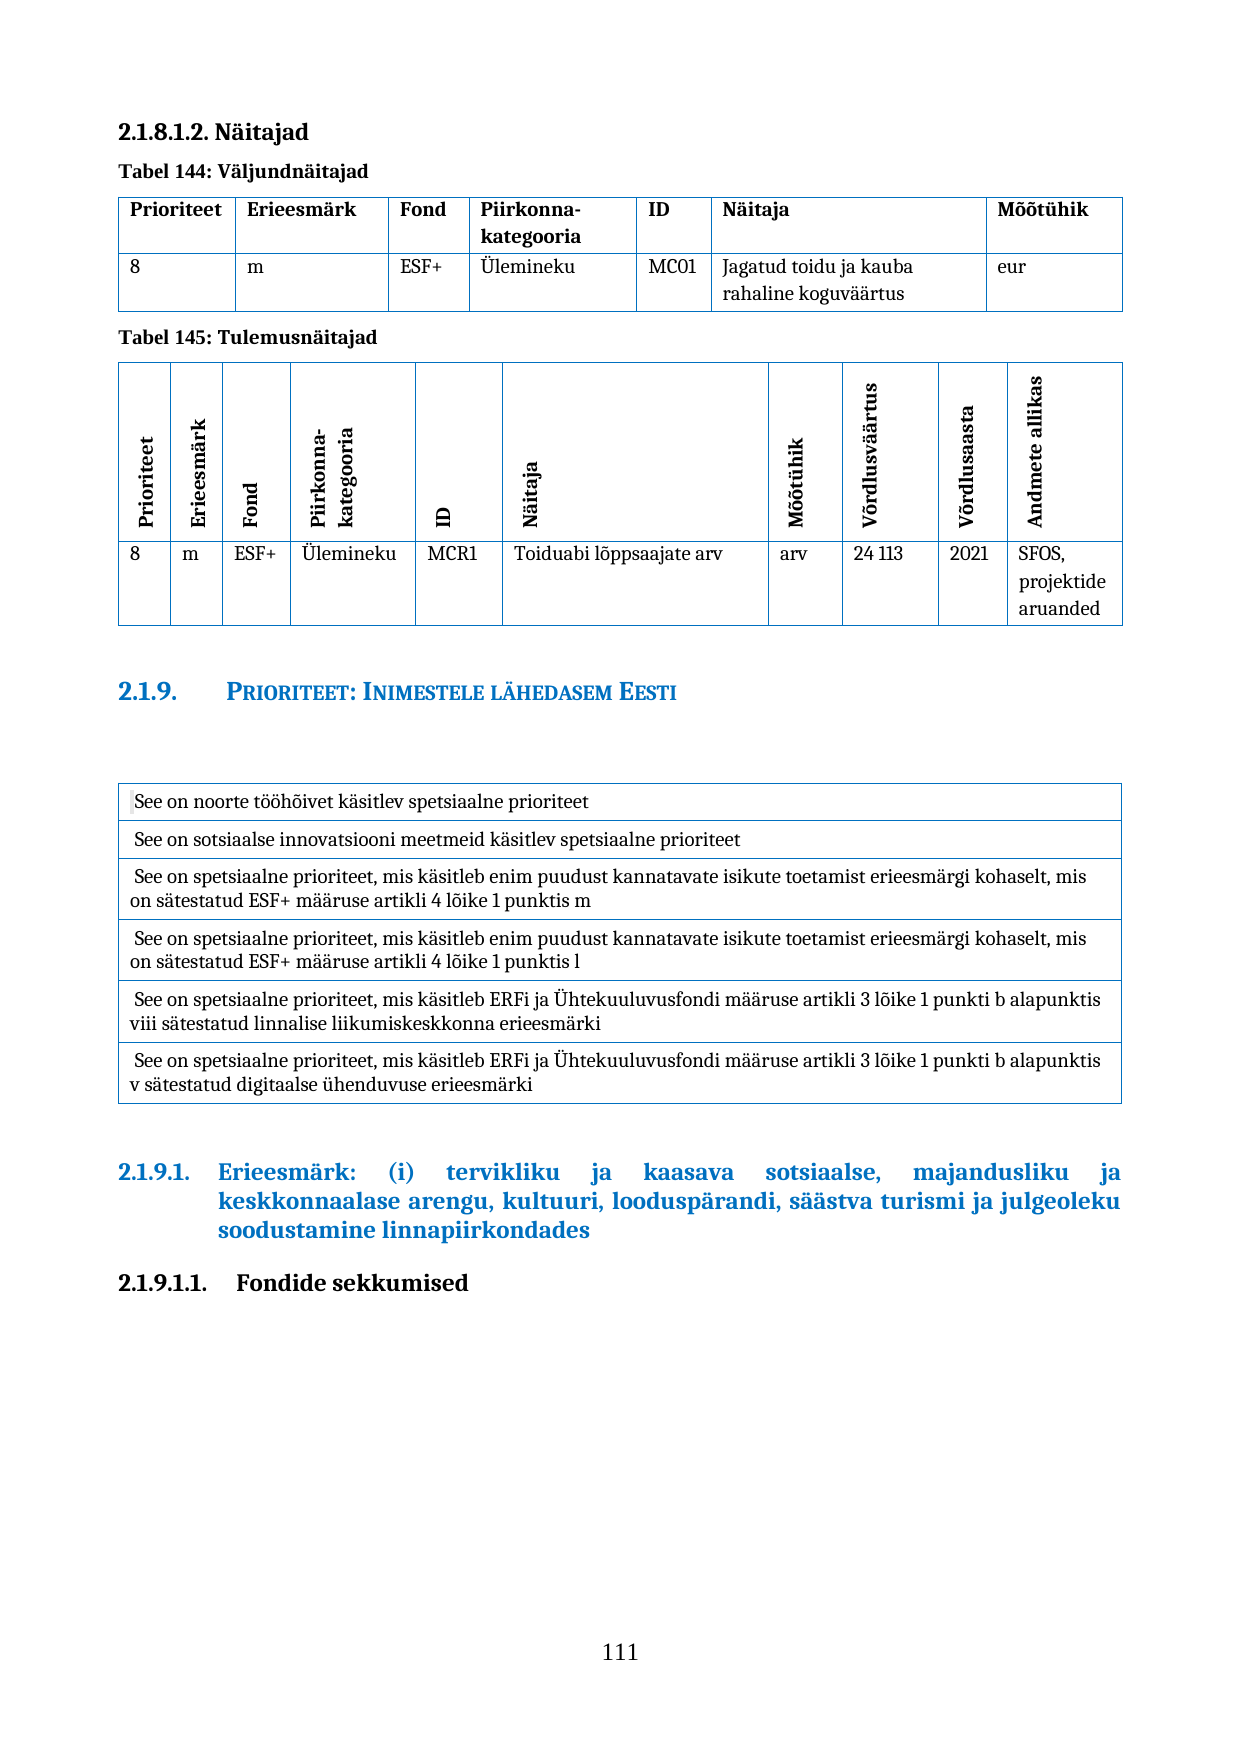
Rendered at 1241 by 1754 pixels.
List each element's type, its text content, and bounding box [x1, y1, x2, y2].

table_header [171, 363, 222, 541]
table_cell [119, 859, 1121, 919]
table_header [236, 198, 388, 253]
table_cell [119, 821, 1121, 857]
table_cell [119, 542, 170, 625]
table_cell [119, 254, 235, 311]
subtitle Erieesmärk: (i) tervikliku ja kaasava sotsiaalse, majandusliku ja keskkonnaalase arengu, kultuuri, looduspärandi, säästva turismi ja julgeoleku soodustamine linnapiirkondades [118, 1158, 1122, 1244]
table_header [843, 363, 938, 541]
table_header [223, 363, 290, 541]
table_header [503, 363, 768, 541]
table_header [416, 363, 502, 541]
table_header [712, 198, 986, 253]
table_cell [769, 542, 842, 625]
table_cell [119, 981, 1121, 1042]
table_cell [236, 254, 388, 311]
text Tabel 145: Tulemusnäitajad [118, 325, 1122, 349]
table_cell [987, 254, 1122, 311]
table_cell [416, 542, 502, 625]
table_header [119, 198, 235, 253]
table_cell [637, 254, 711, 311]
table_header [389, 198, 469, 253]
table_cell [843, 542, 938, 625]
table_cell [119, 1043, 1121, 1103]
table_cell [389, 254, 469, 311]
subtitle Prioriteet: Inimestele lähedasem Eesti [118, 676, 1122, 707]
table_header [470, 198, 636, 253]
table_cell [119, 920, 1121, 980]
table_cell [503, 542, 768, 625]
subtitle 2.1.8.1.2. Näitajad [118, 118, 1122, 147]
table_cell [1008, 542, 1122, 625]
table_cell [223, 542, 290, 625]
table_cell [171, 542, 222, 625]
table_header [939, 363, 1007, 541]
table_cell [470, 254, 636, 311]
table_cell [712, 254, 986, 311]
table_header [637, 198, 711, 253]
text Tabel 144: Väljundnäitajad [118, 159, 1122, 184]
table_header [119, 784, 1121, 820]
subtitle Fondide sekkumised [118, 1269, 1122, 1298]
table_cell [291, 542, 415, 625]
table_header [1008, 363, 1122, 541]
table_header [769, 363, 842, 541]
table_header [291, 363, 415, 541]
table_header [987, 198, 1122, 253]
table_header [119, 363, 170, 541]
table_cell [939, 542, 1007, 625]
